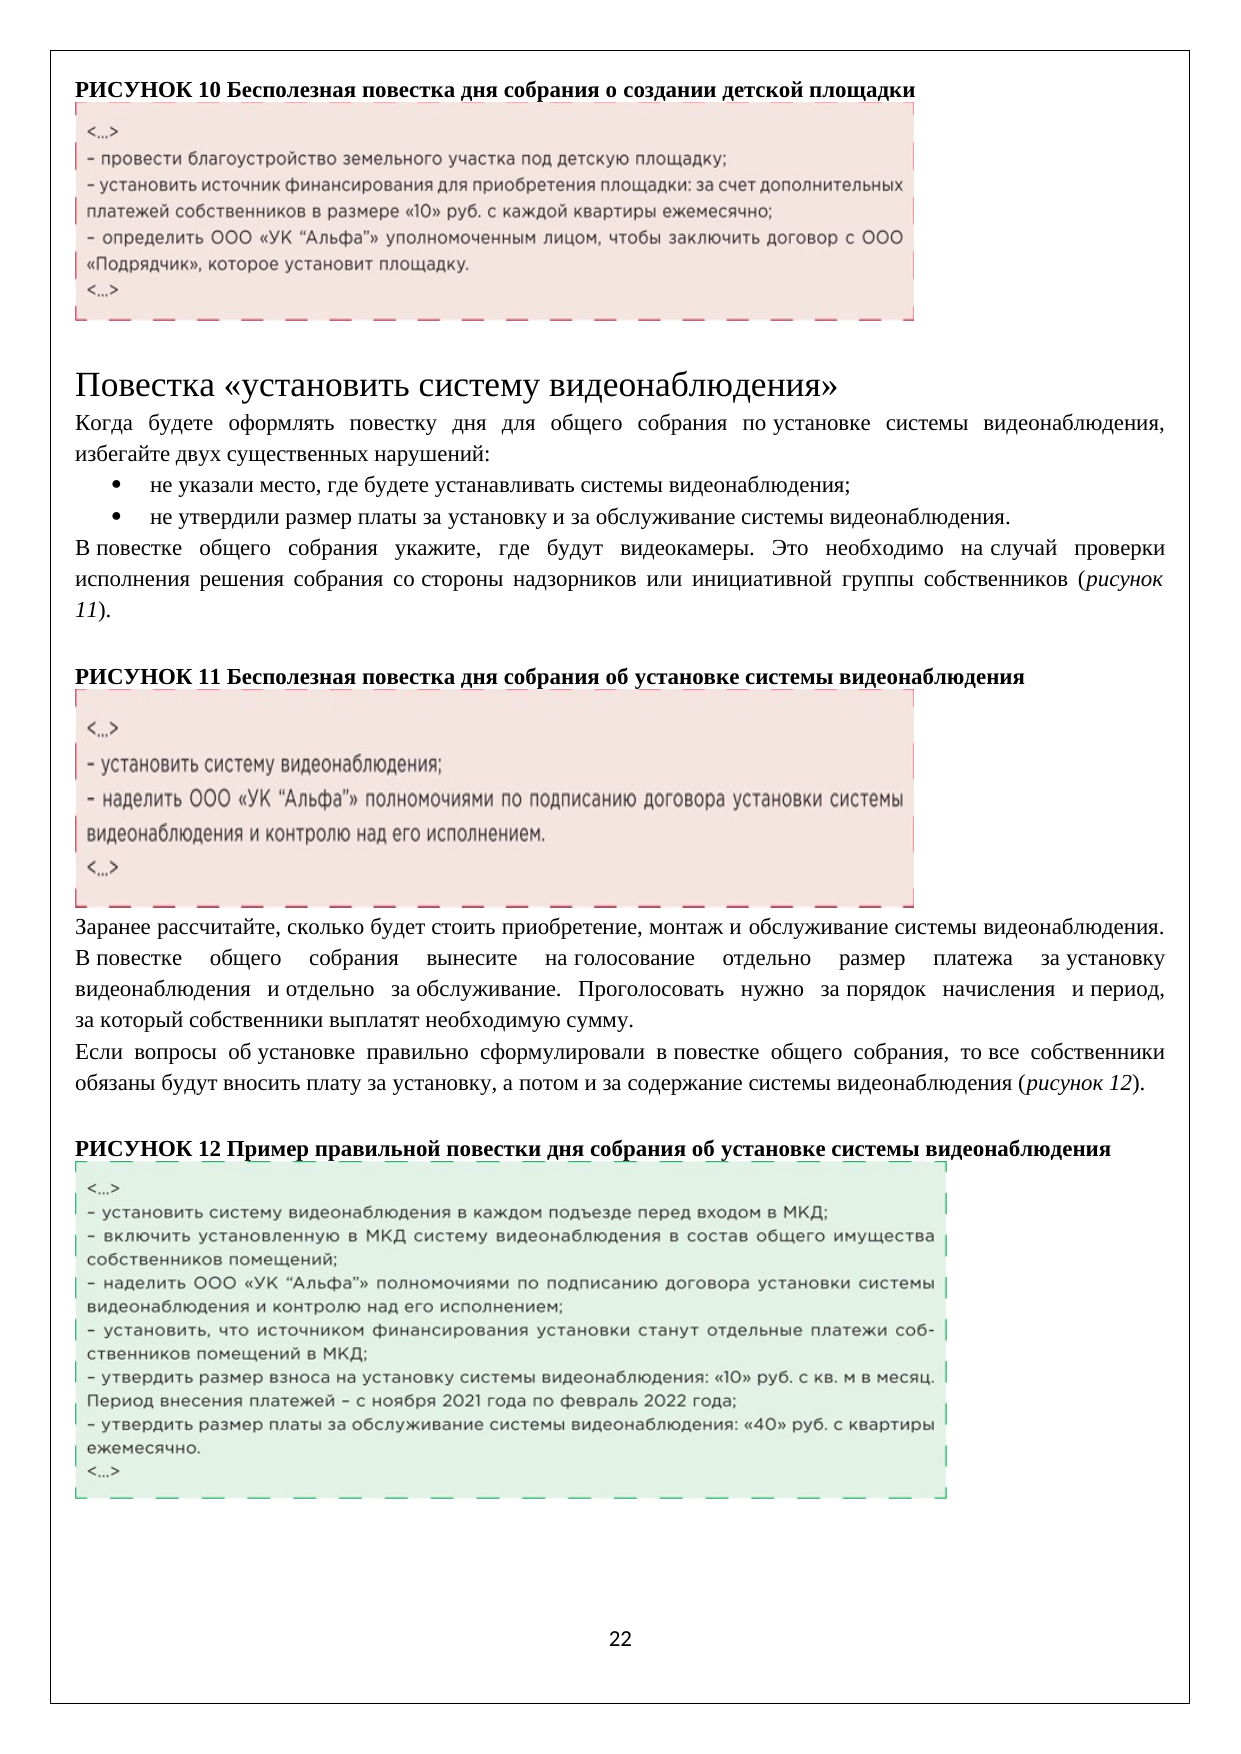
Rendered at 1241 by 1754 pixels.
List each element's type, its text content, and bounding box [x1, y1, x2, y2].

text РИСУНОК 11 Бесполезная повестка дня собрания об установке системы видеонаблюдения [75, 662, 1165, 689]
text Если вопросы об установке правильно сформулировали в повестке общего собрания, то все собственники обязаны будут вносить плату за установку, а потом и за содержание системы видеонаблюдения (рисунок 12). [75, 1033, 1165, 1095]
text Заранее рассчитайте, сколько будет стоить приобретение, монтаж и обслуживание системы видеонаблюдения. В повестке общего собрания вынесите на голосование отдельно размер платежа за установку видеонаблюдения и отдельно за обслуживание. Проголосовать нужно за порядок начисления и период, за который собственники выплатят необходимую сумму. [75, 908, 1165, 1033]
picture [75, 102, 914, 321]
text Когда будете оформлять повестку дня для общего собрания по установке системы видеонаблюдения, избегайте двух существенных нарушений: [75, 404, 1165, 467]
picture [75, 1161, 947, 1499]
text РИСУНОК 12 Пример правильной повестки дня собрания об установке системы видеонаблюдения [75, 1134, 1165, 1161]
text Повестка «установить систему видеонаблюдения» [75, 363, 1165, 404]
list не указали место, где будете устанавливать системы видеонаблюдения; [112, 467, 1165, 498]
list не утвердили размер платы за установку и за обслуживание системы видеонаблюдения. [112, 498, 1165, 529]
text В повестке общего собрания укажите, где будут видеокамеры. Это необходимо на случай проверки исполнения решения собрания со стороны надзорников или инициативной группы собственников (рисунок 11). [75, 529, 1165, 623]
picture [75, 689, 914, 908]
text РИСУНОК 10 Бесполезная повестка дня собрания о создании детской площадки [75, 75, 1165, 102]
